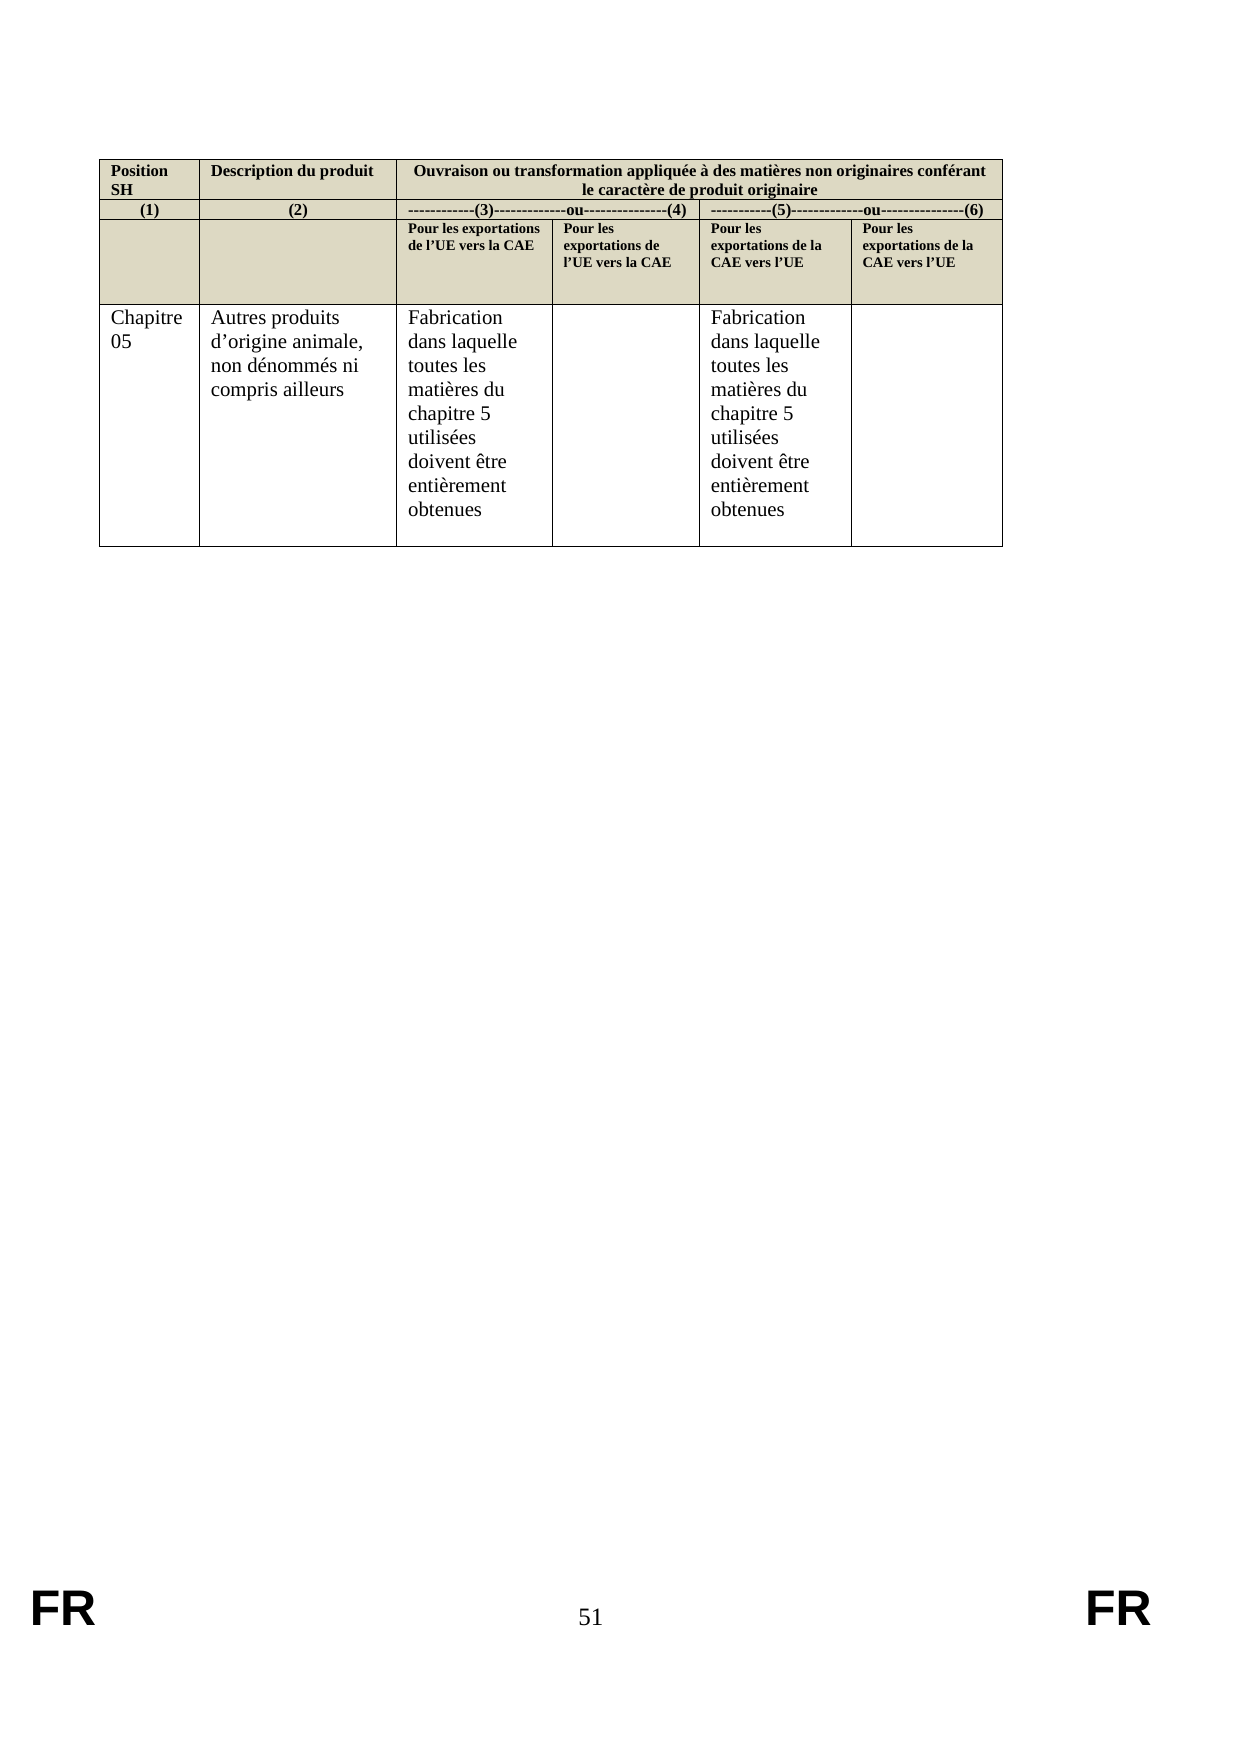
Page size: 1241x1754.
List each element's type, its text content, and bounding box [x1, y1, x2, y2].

table_header Position SH [100, 160, 199, 199]
table_cell Chapitre 05 [100, 305, 199, 546]
table_cell (1) [100, 200, 199, 219]
table_cell [200, 220, 396, 304]
table_cell -----------(5)-------------ou---------------(6) [700, 200, 1002, 219]
table_cell Pour les exportations de l’UE vers la CAE [397, 220, 552, 304]
table_cell Fabrication dans laquelle toutes les matières du chapitre 5 utilisées doivent être entièrement obtenues [700, 305, 851, 546]
table_cell [852, 305, 1002, 546]
table_cell Autres produits d’origine animale, non dénommés ni compris ailleurs [200, 305, 396, 546]
table_cell ------------(3)-------------ou---------------(4) [397, 200, 699, 219]
table_header Ouvraison ou transformation appliquée à des matières non originaires conférant le caractère de produit originaire [397, 160, 1002, 199]
table_cell (2) [200, 200, 396, 219]
table_cell [100, 220, 199, 304]
table_cell Pour les exportations de la CAE vers l’UE [852, 220, 1002, 304]
table_cell Fabrication dans laquelle toutes les matières du chapitre 5 utilisées doivent être entièrement obtenues [397, 305, 552, 546]
table_cell Pour les exportations de l’UE vers la CAE [553, 220, 699, 304]
table_header Description du produit [200, 160, 396, 199]
table_cell [553, 305, 699, 546]
table_cell Pour les exportations de la CAE vers l’UE [700, 220, 851, 304]
